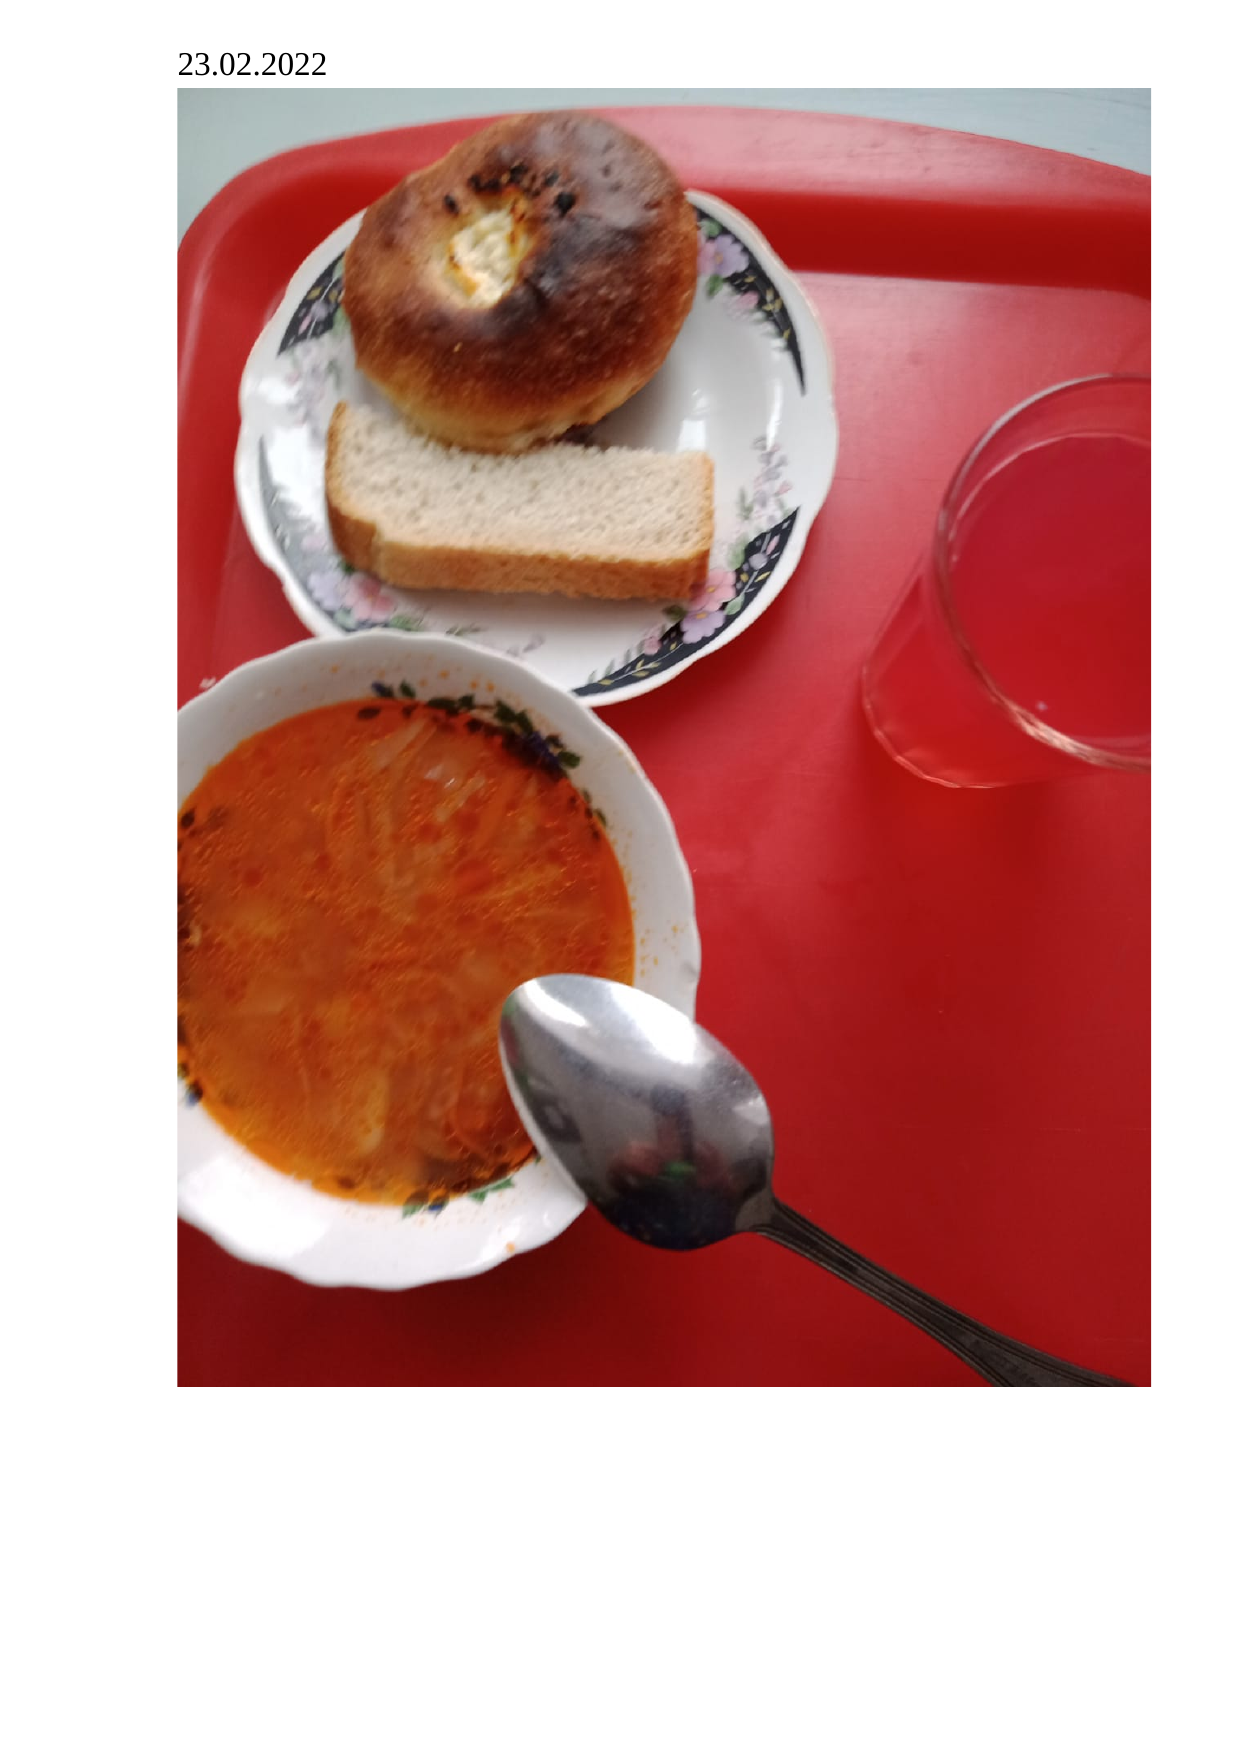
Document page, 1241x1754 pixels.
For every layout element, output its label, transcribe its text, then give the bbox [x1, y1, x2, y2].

text 23.02.2022 [177, 44, 1152, 88]
picture [177, 88, 1152, 1387]
